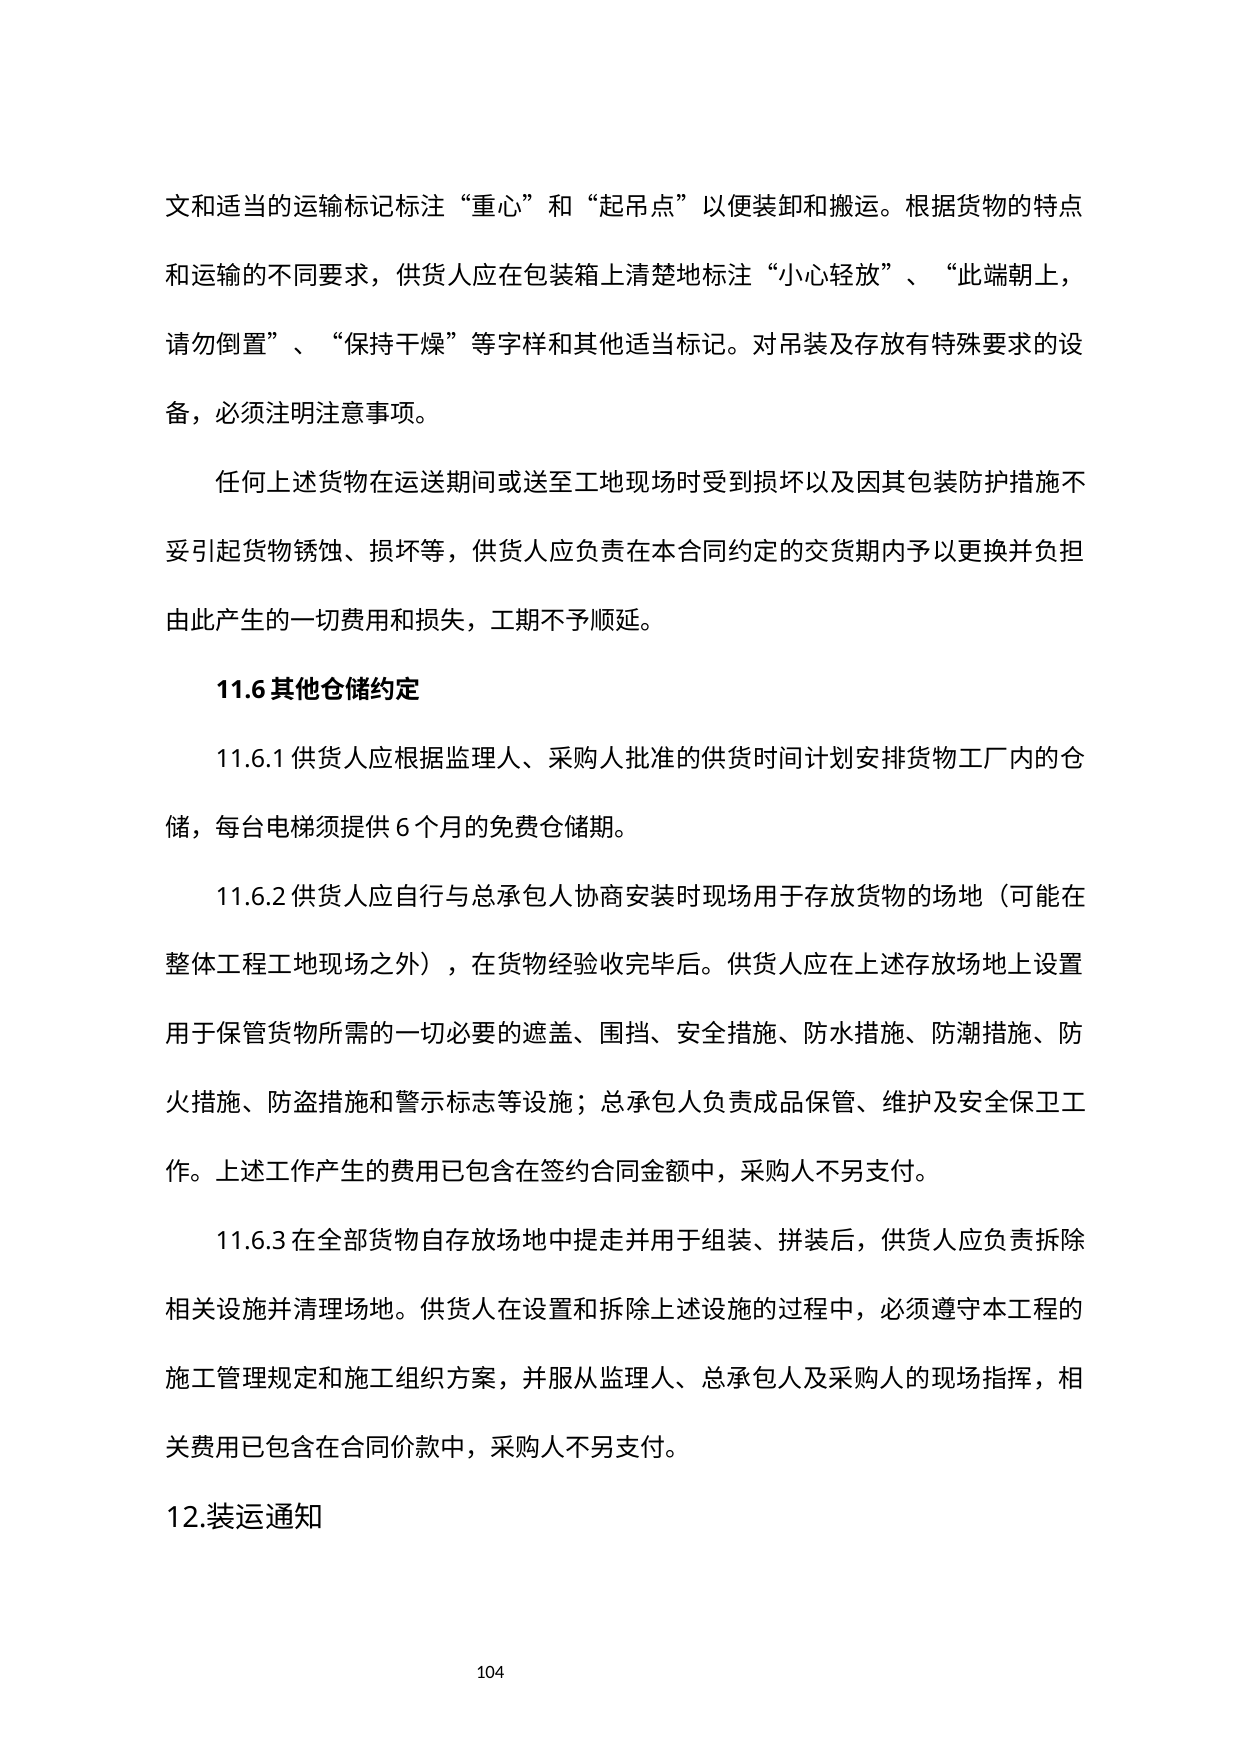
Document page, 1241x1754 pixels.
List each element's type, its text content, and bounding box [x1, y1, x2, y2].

text 11.6其他仓储约定 [165, 653, 1087, 722]
text 12.装运通知 [165, 1480, 1087, 1549]
text 11.6.3在全部货物自存放场地中提走并用于组装、拼装后，供货人应负责拆除相关设施并清理场地。供货人在设置和拆除上述设施的过程中，必须遵守本工程的施工管理规定和施工组织方案，并服从监理人、总承包人及采购人的现场指挥，相关费用已包含在合同价款中，采购人不另支付。 [165, 1204, 1087, 1480]
text 11.6.1供货人应根据监理人、采购人批准的供货时间计划安排货物工厂内的仓储，每台电梯须提供6个月的免费仓储期。 [165, 722, 1087, 860]
text 11.6.2供货人应自行与总承包人协商安装时现场用于存放货物的场地（可能在整体工程工地现场之外），在货物经验收完毕后。供货人应在上述存放场地上设置用于保管货物所需的一切必要的遮盖、围挡、安全措施、防水措施、防潮措施、防火措施、防盗措施和警示标志等设施；总承包人负责成品保管、维护及安全保卫工作。上述工作产生的费用已包含在签约合同金额中，采购人不另支付。 [165, 860, 1087, 1204]
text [165, 170, 1087, 446]
text 任何上述货物在运送期间或送至工地现场时受到损坏以及因其包装防护措施不妥引起货物锈蚀、损坏等，供货人应负责在本合同约定的交货期内予以更换并负担由此产生的一切费用和损失，工期不予顺延。 [165, 446, 1087, 653]
